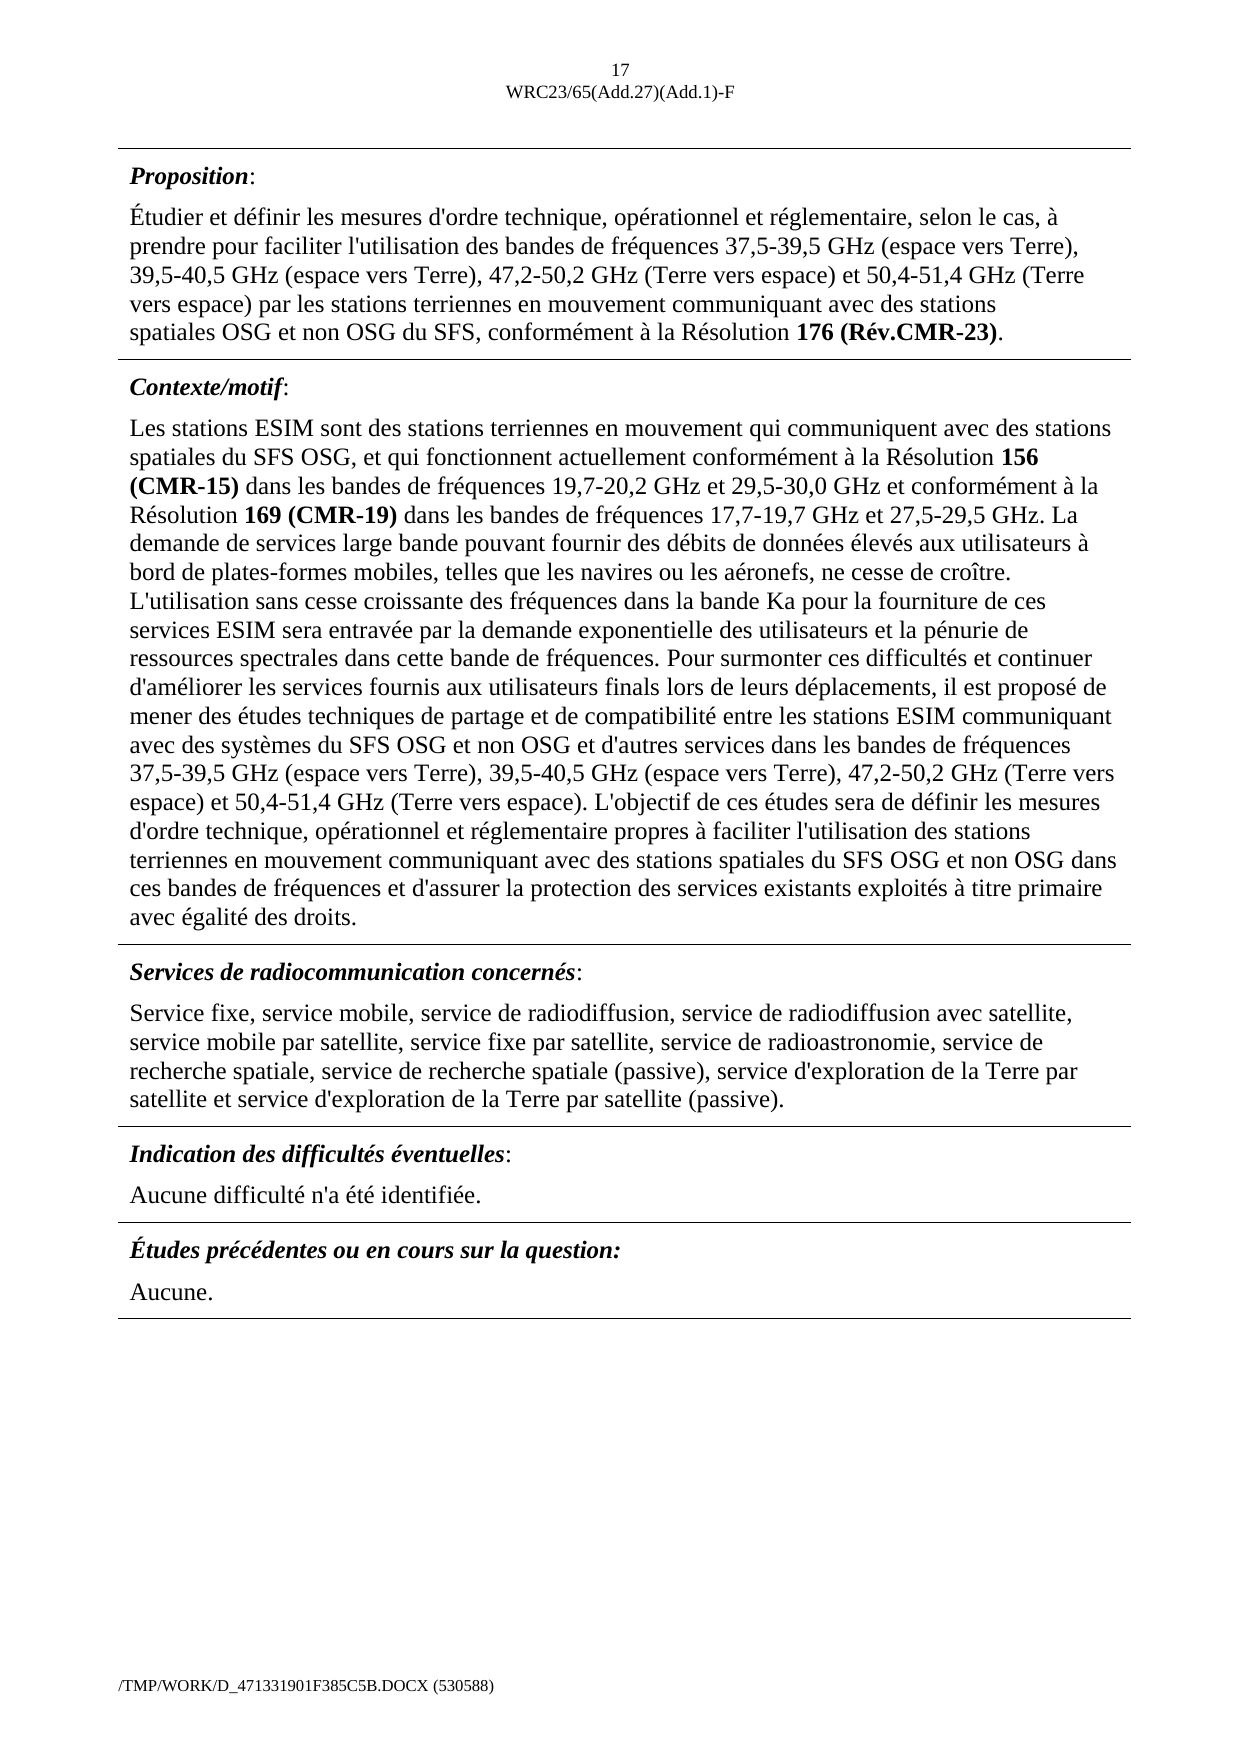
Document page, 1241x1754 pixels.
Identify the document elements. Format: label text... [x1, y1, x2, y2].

table_header Proposition: Étudier et définir les mesures d'ordre technique, opérationnel et réglementaire, selon le cas, à prendre pour faciliter l'utilisation des bandes de fréquences 37,5-39,5 GHz (espace vers Terre), 39,5-40,5 GHz (espace vers Terre), 47,2-50,2 GHz (Terre vers espace) et 50,4-51,4 GHz (Terre vers espace) par les stations terriennes en mouvement communiquant avec des stations spatiales OSG et non OSG du SFS, conformément à la Résolution 176 (Rév.CMR-23). [118, 149, 1131, 359]
table_cell Services de radiocommunication concernés: Service fixe, service mobile, service de radiodiffusion, service de radiodiffusion avec satellite, service mobile par satellite, service fixe par satellite, service de radioastronomie, service de recherche spatiale, service de recherche spatiale (passive), service d'exploration de la Terre par satellite et service d'exploration de la Terre par satellite (passive). [118, 945, 1131, 1126]
table_cell Indication des difficultés éventuelles: Aucune difficulté n'a été identifiée. [118, 1127, 1131, 1222]
table_cell Contexte/motif: Les stations ESIM sont des stations terriennes en mouvement qui communiquent avec des stations spatiales du SFS OSG, et qui fonctionnent actuellement conformément à la Résolution 156 (CMR-15) dans les bandes de fréquences 19,7-20,2 GHz et 29,5-30,0 GHz et conformément à la Résolution 169 (CMR-19) dans les bandes de fréquences 17,7-19,7 GHz et 27,5-29,5 GHz. La demande de services large bande pouvant fournir des débits de données élevés aux utilisateurs à bord de plates-formes mobiles, telles que les navires ou les aéronefs, ne cesse de croître. L'utilisation sans cesse croissante des fréquences dans la bande Ka pour la fourniture de ces services ESIM sera entravée par la demande exponentielle des utilisateurs et la pénurie de ressources spectrales dans cette bande de fréquences. Pour surmonter ces difficultés et continuer d'améliorer les services fournis aux utilisateurs finals lors de leurs déplacements, il est proposé de mener des études techniques de partage et de compatibilité entre les stations ESIM communiquant avec des systèmes du SFS OSG et non OSG et d'autres services dans les bandes de fréquences 37,5-39,5 GHz (espace vers Terre), 39,5-40,5 GHz (espace vers Terre), 47,2-50,2 GHz (Terre vers espace) et 50,4-51,4 GHz (Terre vers espace). L'objectif de ces études sera de définir les mesures d'ordre technique, opérationnel et réglementaire propres à faciliter l'utilisation des stations terriennes en mouvement communiquant avec des stations spatiales du SFS OSG et non OSG dans ces bandes de fréquences et d'assurer la protection des services existants exploités à titre primaire avec égalité des droits. [118, 360, 1131, 943]
table_cell Études précédentes ou en cours sur la question: Aucune. [118, 1223, 1131, 1318]
